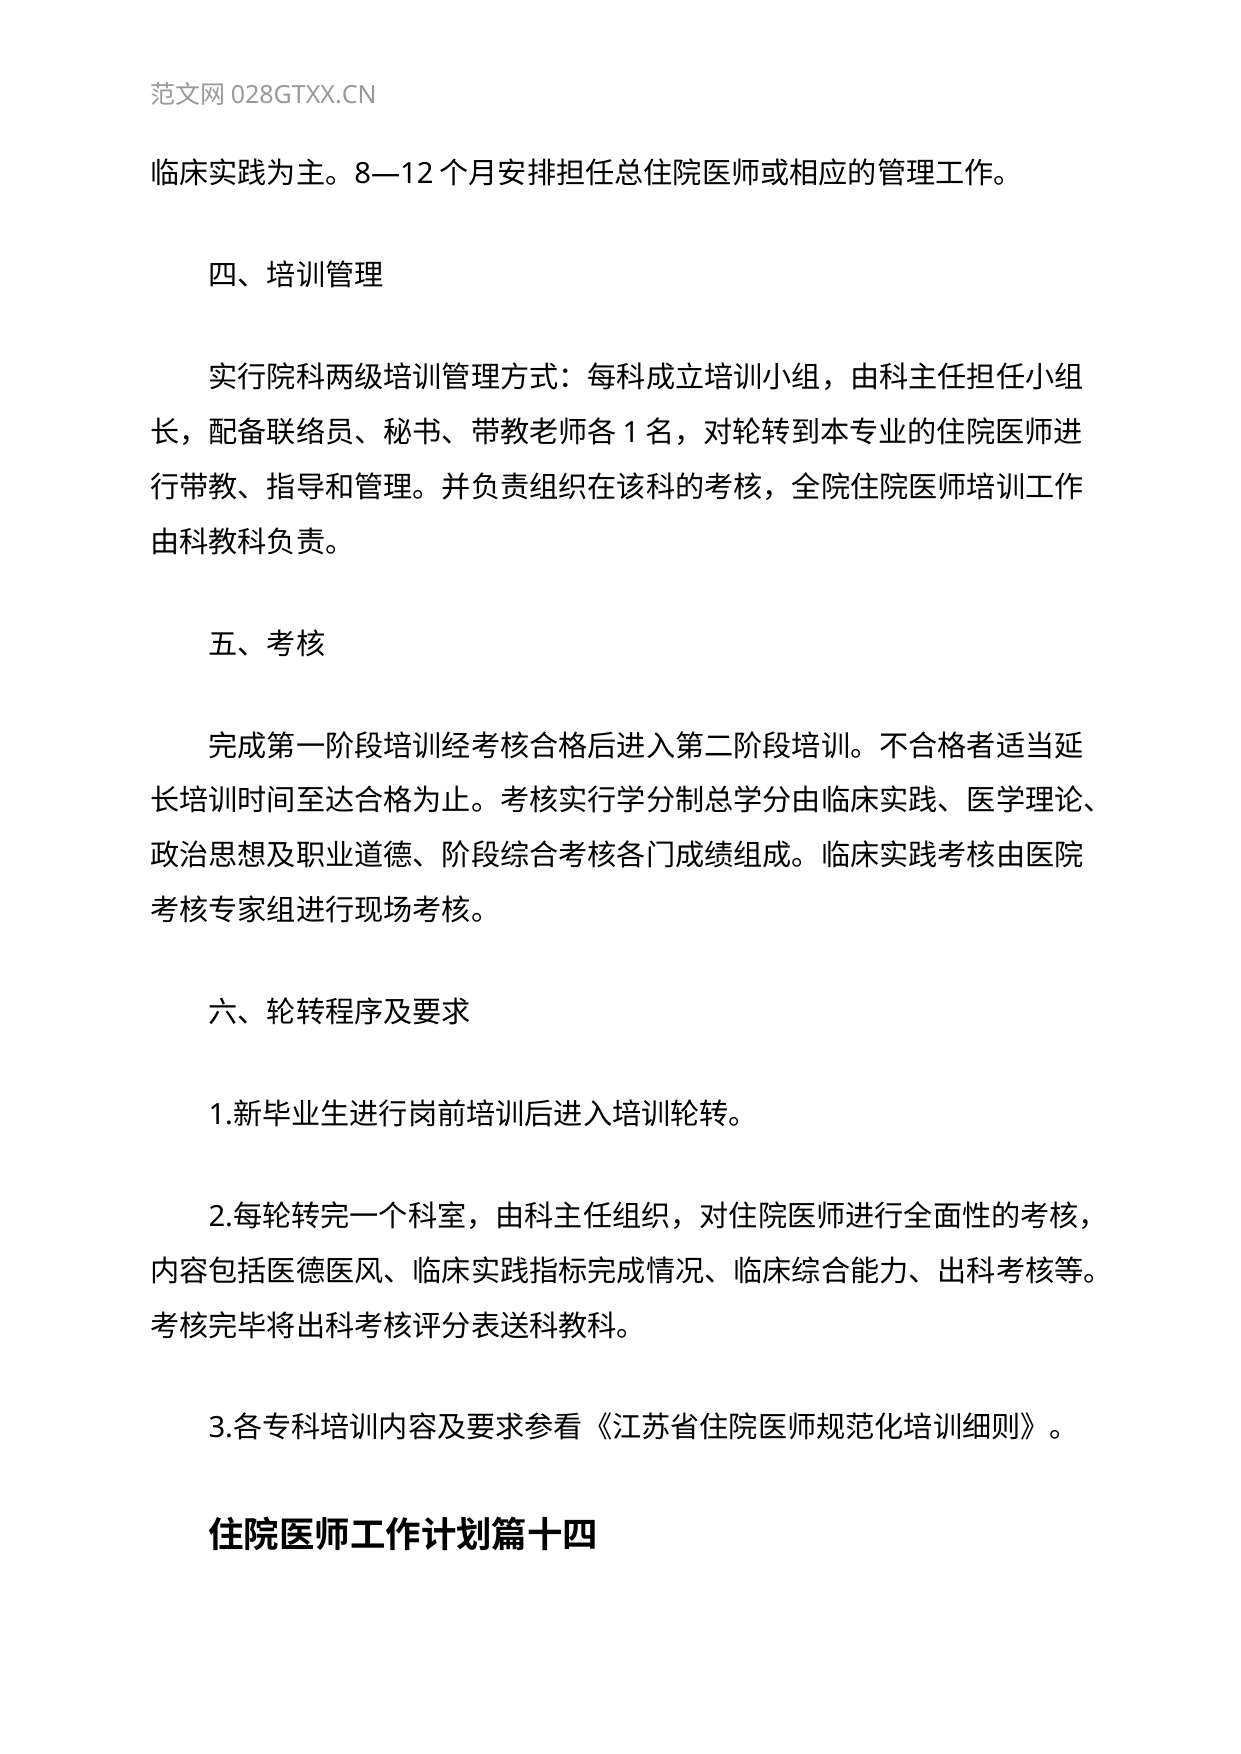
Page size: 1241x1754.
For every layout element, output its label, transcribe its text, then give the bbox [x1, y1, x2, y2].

text 实行院科两级培训管理方式：每科成立培训小组，由科主任担任小组长，配备联络员、秘书、带教老师各1名，对轮转到本专业的住院医师进行带教、指导和管理。并负责组织在该科的考核，全院住院医师培训工作由科教科负责。 [150, 354, 1090, 561]
text 五、考核 [150, 620, 1090, 663]
text 六、轮转程序及要求 [150, 988, 1090, 1031]
text 3.各专科培训内容及要求参看《江苏省住院医师规范化培训细则》。 [150, 1404, 1090, 1446]
text 完成第一阶段培训经考核合格后进入第二阶段培训。不合格者适当延长培训时间至达合格为止。考核实行学分制总学分由临床实践、医学理论、政治思想及职业道德、阶段综合考核各门成绩组成。临床实践考核由医院考核专家组进行现场考核。 [150, 722, 1090, 929]
text 2.每轮转完一个科室，由科主任组织，对住院医师进行全面性的考核，内容包括医德医风、临床实践指标完成情况、临床综合能力、出科考核等。考核完毕将出科考核评分表送科教科。 [150, 1192, 1090, 1344]
text 1.新毕业生进行岗前培训后进入培训轮转。 [150, 1090, 1090, 1133]
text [150, 150, 1090, 192]
text 住院医师工作计划篇十四 [150, 1506, 1090, 1557]
text 四、培训管理 [150, 252, 1090, 294]
